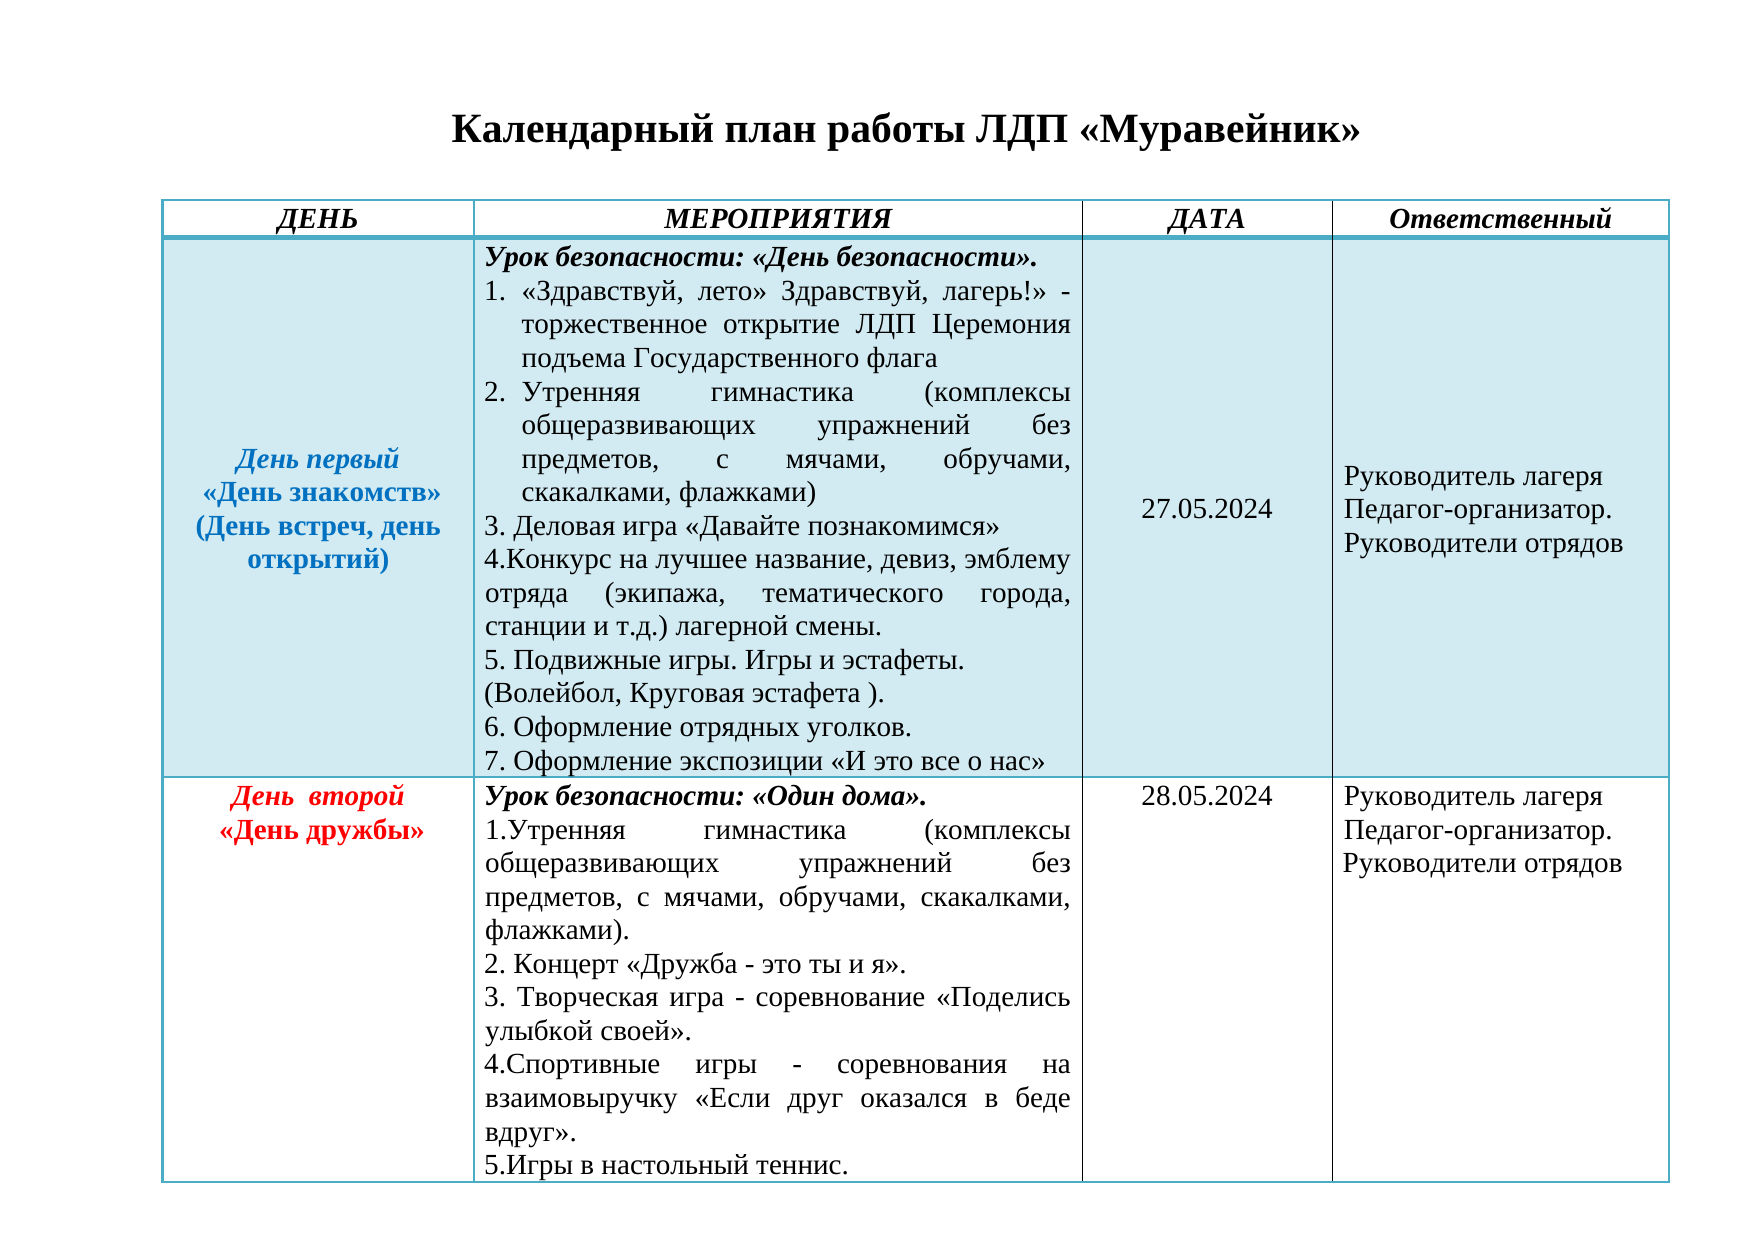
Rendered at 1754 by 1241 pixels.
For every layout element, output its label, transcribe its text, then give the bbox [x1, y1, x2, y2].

table_header МЕРОПРИЯТИЯ [475, 201, 1082, 235]
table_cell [164, 778, 473, 1181]
table_cell 27.05.2024 [1083, 240, 1332, 776]
table_header ДАТА [1083, 201, 1332, 235]
table_cell Руководитель лагеря Педагог-организатор. Руководители отрядов [1333, 240, 1668, 776]
table_header ДЕНЬ [164, 201, 473, 235]
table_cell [475, 778, 1082, 1181]
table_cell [1333, 778, 1668, 1181]
table_cell День первый «День знакомств» (День встреч, день открытий) [164, 240, 473, 776]
table_cell 28.05.2024 [1083, 778, 1332, 1181]
table_header Ответственный [1333, 201, 1668, 235]
text Календарный план работы ЛДП «Муравейник» [118, 103, 1636, 151]
table_cell Урок безопасности: «День безопасности». «Здравствуй, лето» Здравствуй, лагерь!» - торжественное открытие ЛДП Церемония подъема Государственного флага Утренняя гимнастика (комплексы общеразвивающих упражнений без предметов, с мячами, обручами, скакалками, флажками) 3. Деловая игра «Давайте познакомимся» 4.Конкурс на лучшее название, девиз, эмблему отряда (экипажа, тематического города, станции и т.д.) лагерной смены. 5. Подвижные игры. Игры и эстафеты. (Волейбол, Круговая эстафета ). 6. Оформление отрядных уголков. 7. Оформление экспозиции «И это все о нас» [475, 240, 1082, 776]
